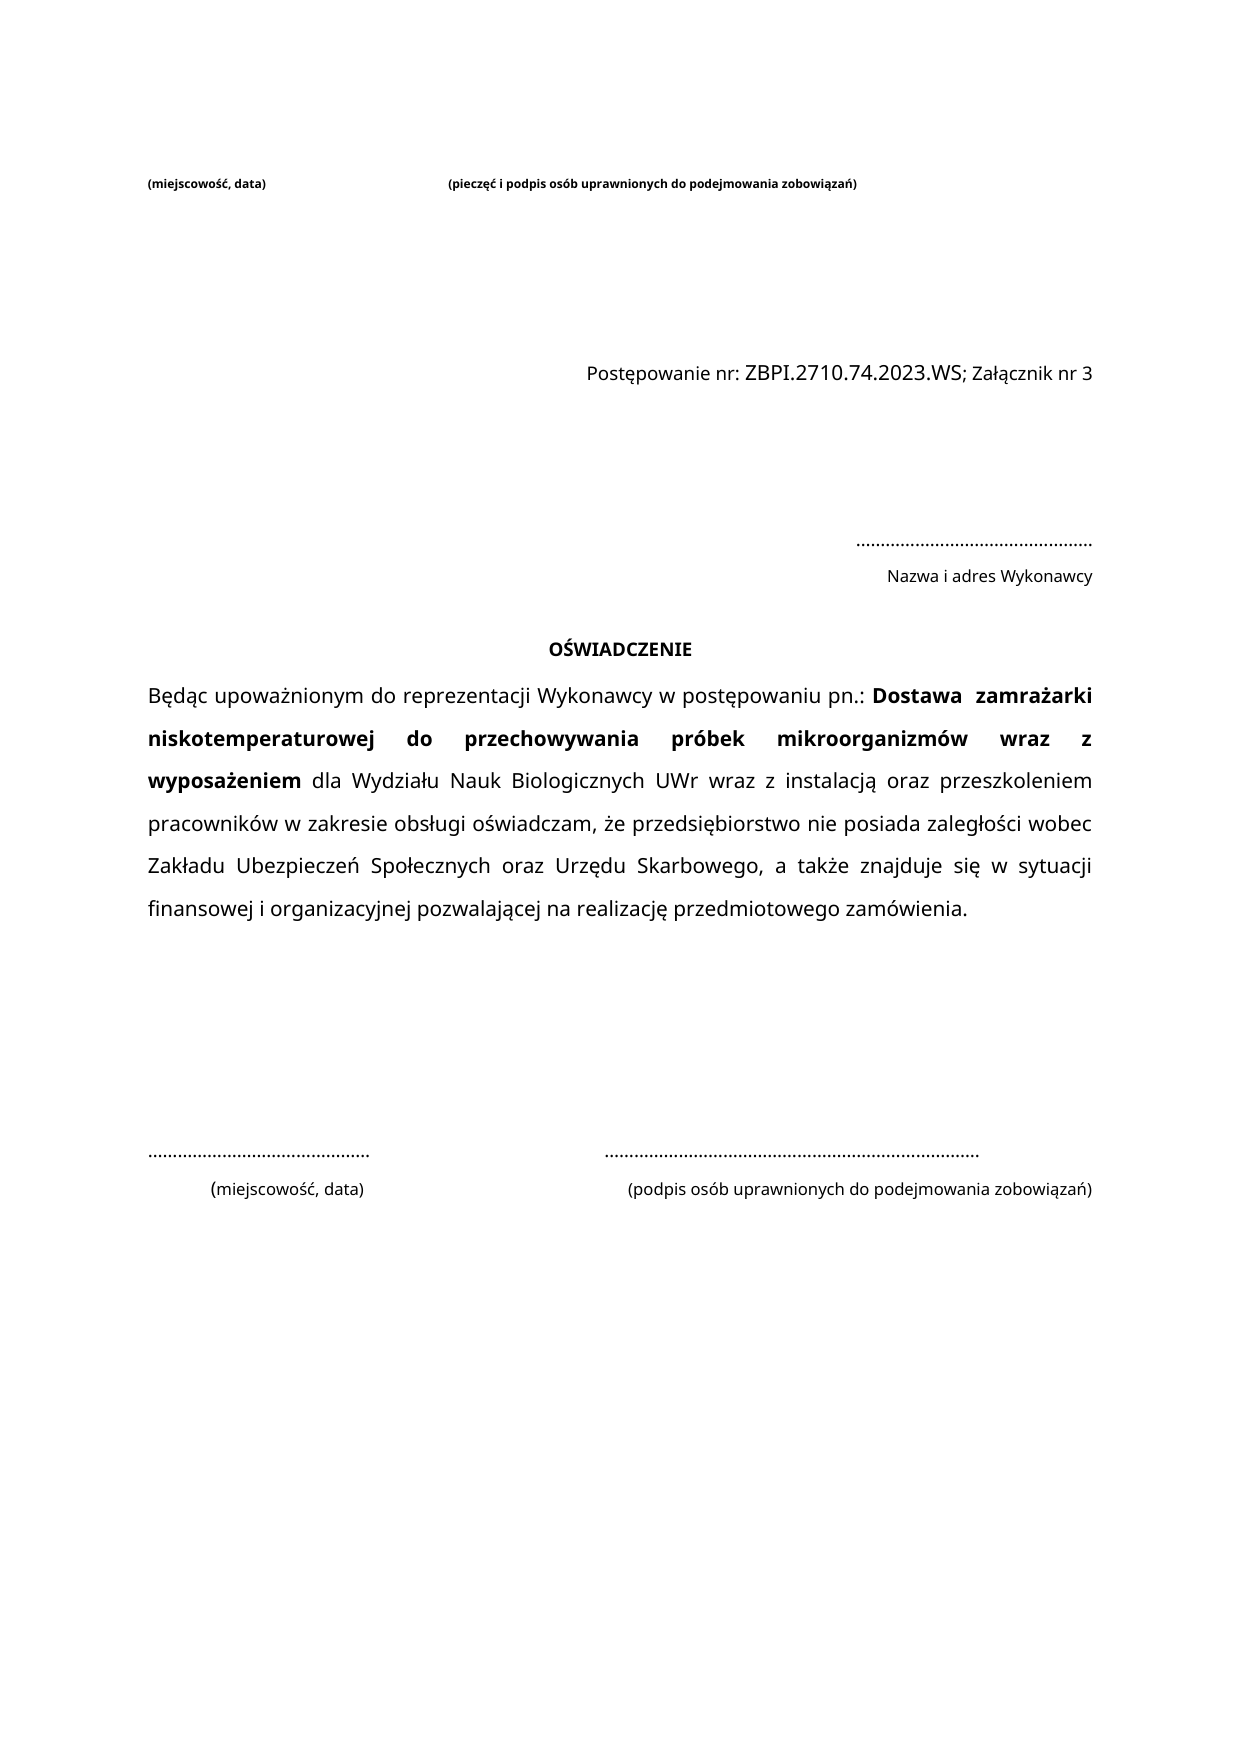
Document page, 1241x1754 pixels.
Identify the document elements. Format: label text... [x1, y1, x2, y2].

text (miejscowość, data) (podpis osób uprawnionych do podejmowania zobowiązań) [148, 1176, 1093, 1201]
text ……………………………………… …………………………………………………………………. [148, 1096, 1093, 1163]
text Będąc upoważnionym do reprezentacji Wykonawcy w postępowaniu pn.: Dostawa zamrażarki niskotemperaturowej do przechowywania próbek mikroorganizmów wraz z wyposażeniem dla Wydziału Nauk Biologicznych UWr wraz z instalacją oraz przeszkoleniem pracowników w zakresie obsługi oświadczam, że przedsiębiorstwo nie posiada zaległości wobec Zakładu Ubezpieczeń Społecznych oraz Urzędu Skarbowego, a także znajduje się w sytuacji finansowej i organizacyjnej pozwalającej na realizację przedmiotowego zamówienia. [148, 681, 1093, 923]
text Postępowanie nr: ZBPI.2710.74.2023.WS; Załącznik nr 3 [148, 358, 1093, 386]
text Nazwa i adres Wykonawcy [148, 564, 1093, 587]
text OŚWIADCZENIE [148, 637, 1093, 662]
text (miejscowość, data) (pieczęć i podpis osób uprawnionych do podejmowania zobowiązań) [148, 176, 1093, 204]
text ………………………………………… [148, 526, 1093, 552]
